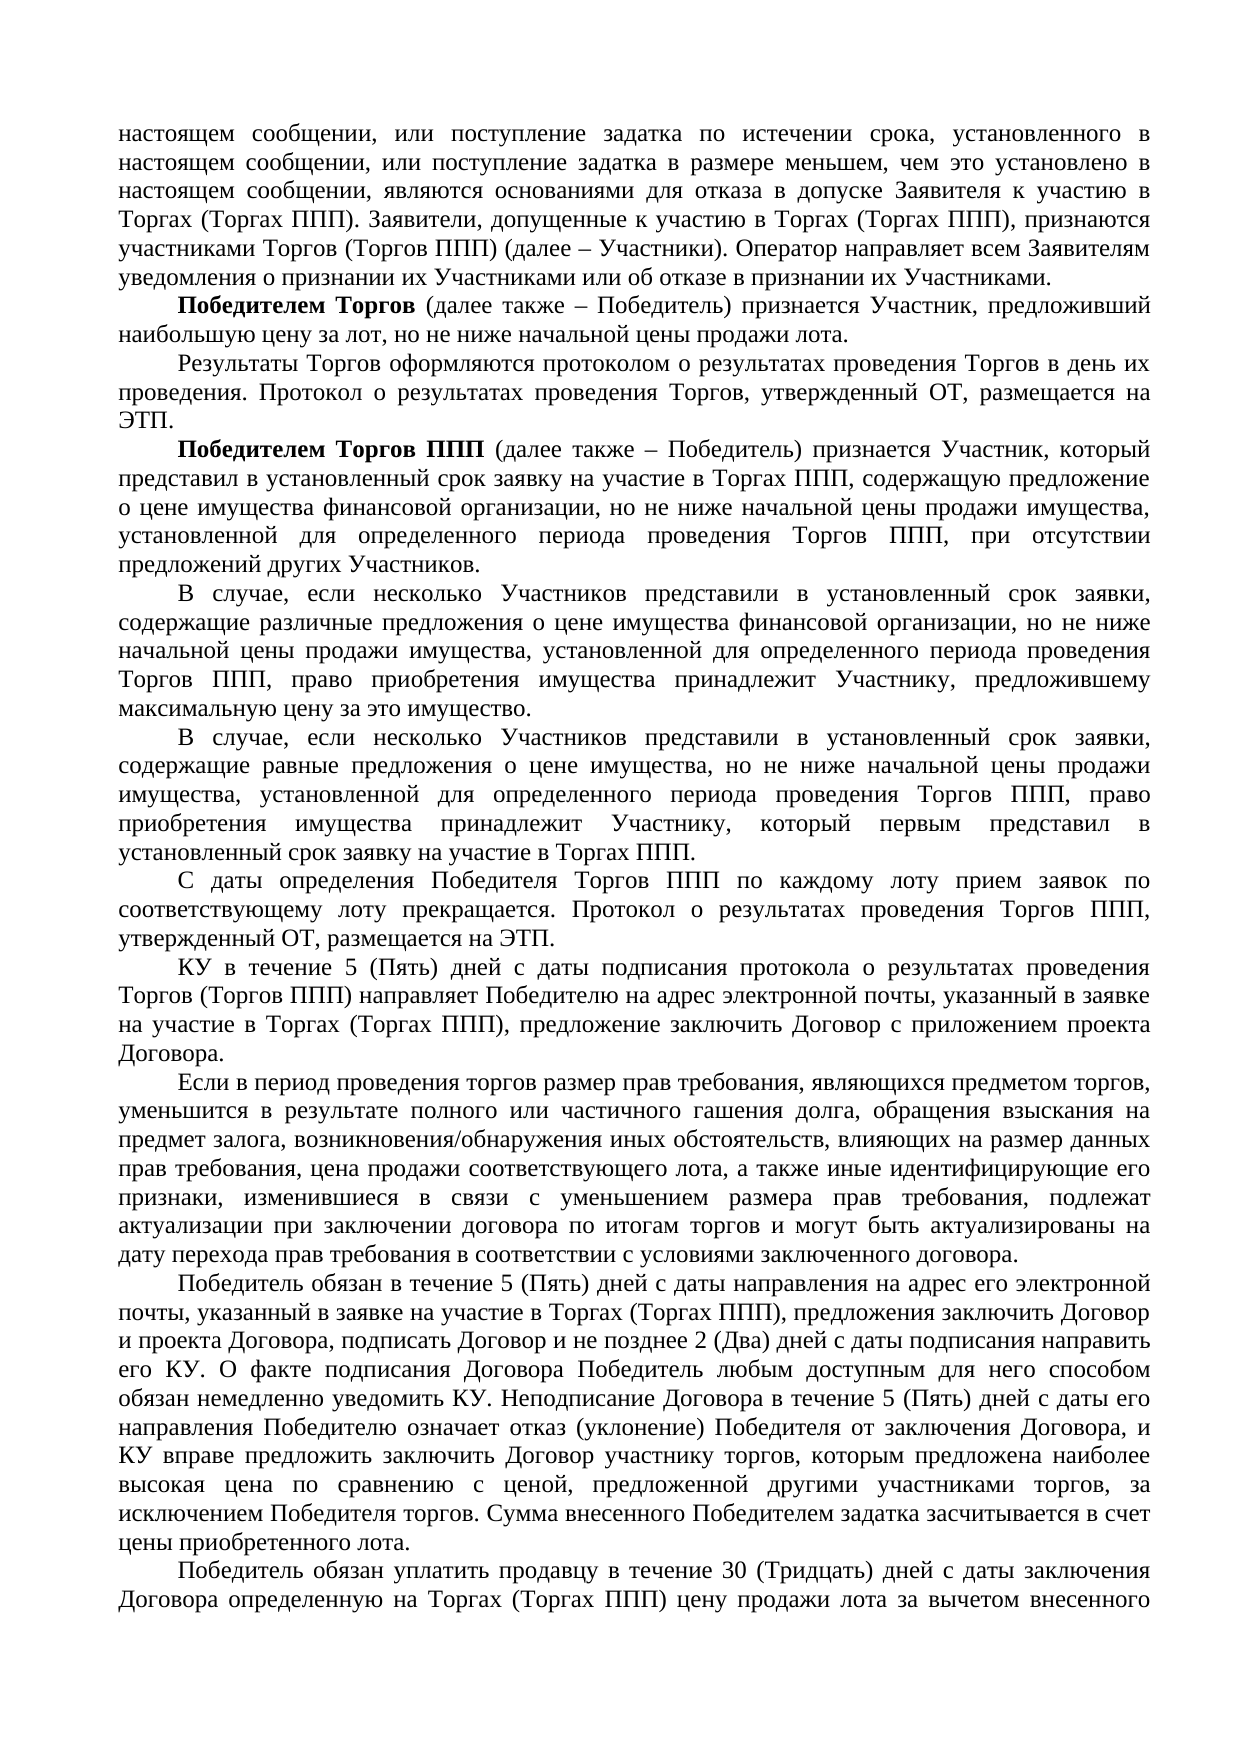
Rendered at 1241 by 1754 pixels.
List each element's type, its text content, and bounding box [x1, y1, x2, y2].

text КУ в течение 5 (Пять) дней с даты подписания протокола о результатах проведения Торгов (Торгов ППП) направляет Победителю на адрес электронной почты, указанный в заявке на участие в Торгах (Торгах ППП), предложение заключить Договор с приложением проекта Договора. [118, 952, 1151, 1067]
text С даты определения Победителя Торгов ППП по каждому лоту прием заявок по соответствующему лоту прекращается. Протокол о результатах проведения Торгов ППП, утвержденный ОТ, размещается на ЭТП. [118, 866, 1151, 952]
text В случае, если несколько Участников представили в установленный срок заявки, содержащие равные предложения о цене имущества, но не ниже начальной цены продажи имущества, установленной для определенного периода проведения Торгов ППП, право приобретения имущества принадлежит Участнику, который первым представил в установленный срок заявку на участие в Торгах ППП. [118, 722, 1151, 866]
text Победителем Торгов ППП (далее также – Победитель) признается Участник, который представил в установленный срок заявку на участие в Торгах ППП, содержащую предложение о цене имущества финансовой организации, но не ниже начальной цены продажи имущества, установленной для определенного периода проведения Торгов ППП, при отсутствии предложений других Участников. [118, 434, 1151, 578]
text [118, 1556, 1151, 1613]
text Победителем Торгов (далее также – Победитель) признается Участник, предложивший наибольшую цену за лот, но не ниже начальной цены продажи лота. [118, 291, 1151, 348]
text Победитель обязан в течение 5 (Пять) дней с даты направления на адрес его электронной почты, указанный в заявке на участие в Торгах (Торгах ППП), предложения заключить Договор и проекта Договора, подписать Договор и не позднее 2 (Два) дней с даты подписания направить его КУ. О факте подписания Договора Победитель любым доступным для него способом обязан немедленно уведомить КУ. Неподписание Договора в течение 5 (Пять) дней с даты его направления Победителю означает отказ (уклонение) Победителя от заключения Договора, и КУ вправе предложить заключить Договор участнику торгов, которым предложена наиболее высокая цена по сравнению с ценой, предложенной другими участниками торгов, за исключением Победителя торгов. Сумма внесенного Победителем задатка засчитывается в счет цены приобретенного лота. [118, 1268, 1151, 1556]
text В случае, если несколько Участников представили в установленный срок заявки, содержащие различные предложения о цене имущества финансовой организации, но не ниже начальной цены продажи имущества, установленной для определенного периода проведения Торгов ППП, право приобретения имущества принадлежит Участнику, предложившему максимальную цену за это имущество. [118, 578, 1151, 722]
text Результаты Торгов оформляются протоколом о результатах проведения Торгов в день их проведения. Протокол о результатах проведения Торгов, утвержденный ОТ, размещается на ЭТП. [118, 348, 1151, 434]
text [118, 118, 1151, 291]
text Если в период проведения торгов размер прав требования, являющихся предметом торгов, уменьшится в результате полного или частичного гашения долга, обращения взыскания на предмет залога, возникновения/обнаружения иных обстоятельств, влияющих на размер данных прав требования, цена продажи соответствующего лота, а также иные идентифицирующие его признаки, изменившиеся в связи с уменьшением размера прав требования, подлежат актуализации при заключении договора по итогам торгов и могут быть актуализированы на дату перехода прав требования в соответствии с условиями заключенного договора. [118, 1067, 1151, 1268]
